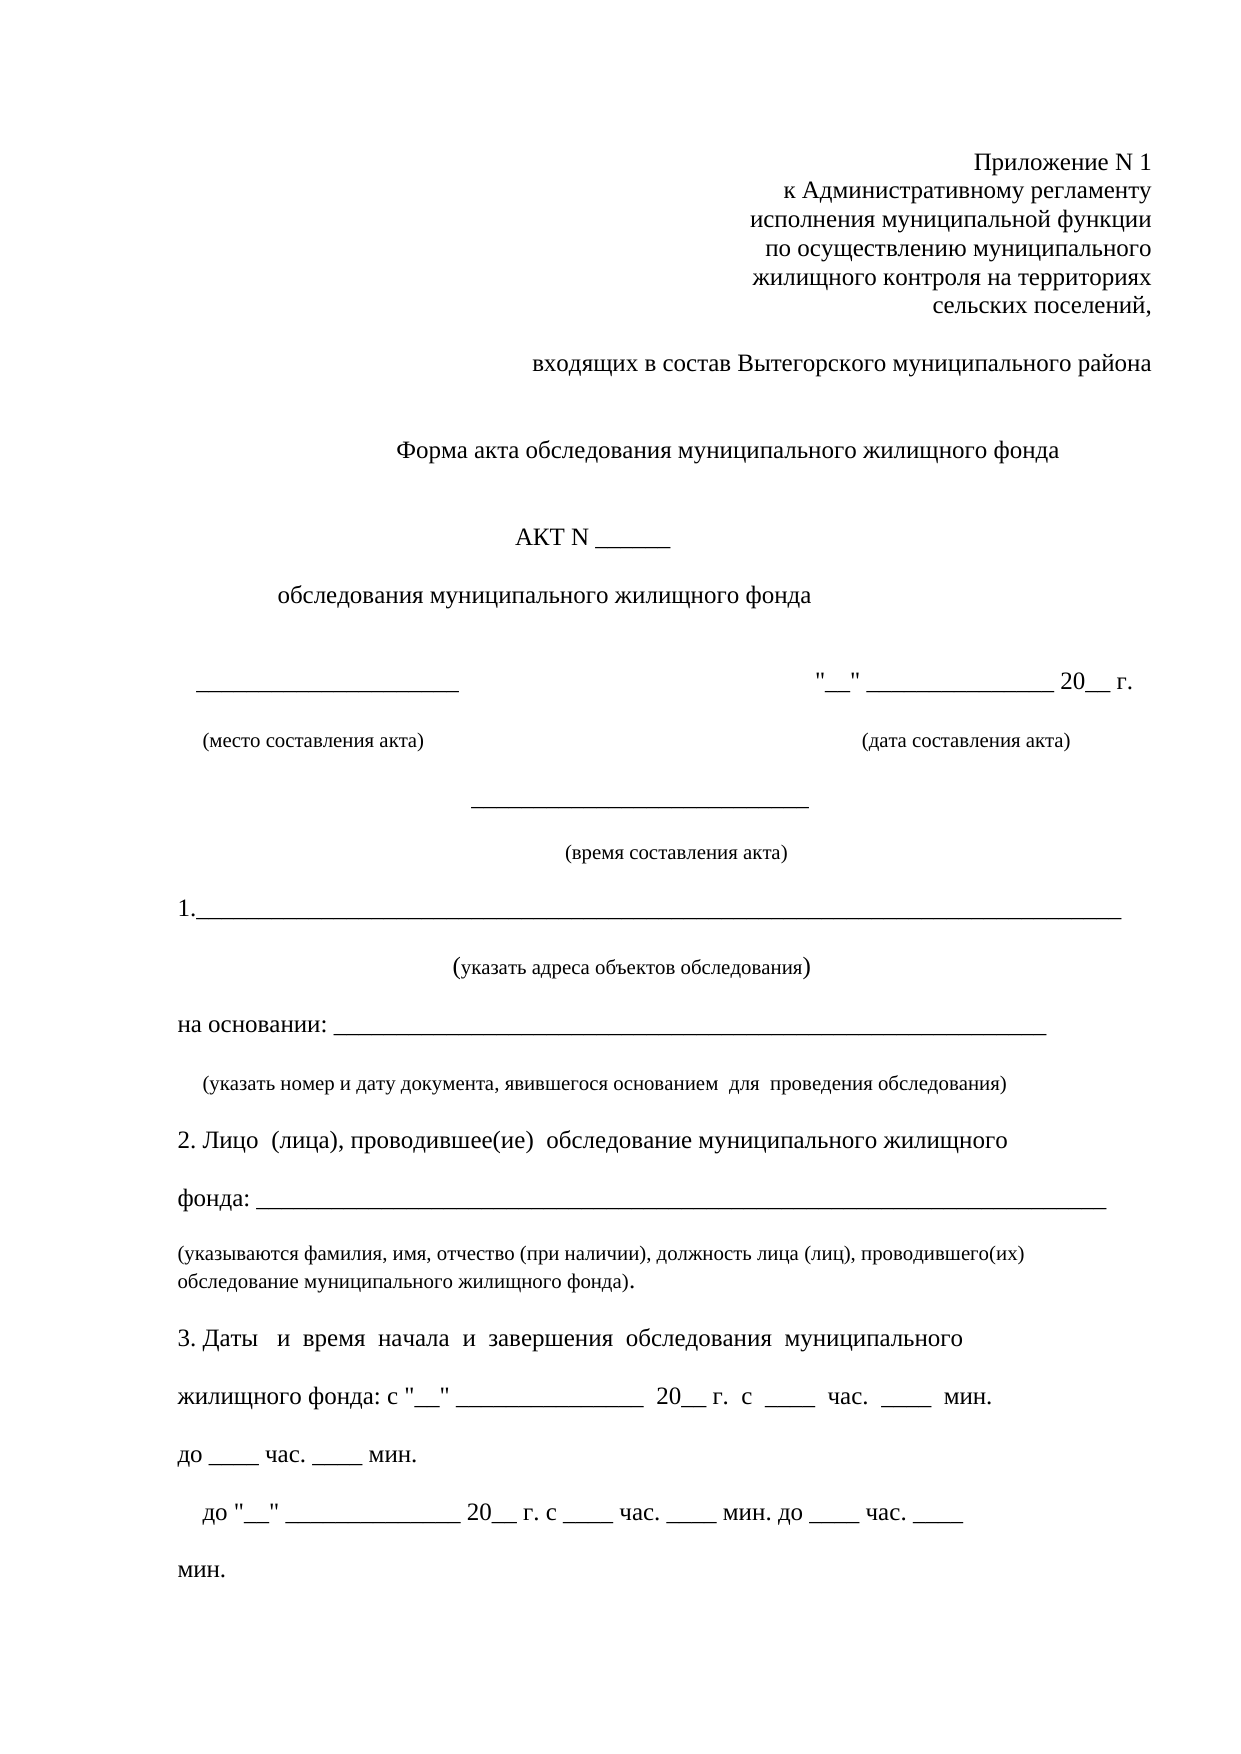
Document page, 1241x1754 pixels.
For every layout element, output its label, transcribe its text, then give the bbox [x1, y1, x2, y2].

text 1.__________________________________________________________________________ [177, 893, 1152, 922]
text мин. [177, 1554, 1152, 1583]
text Приложение N 1 к Административному регламенту исполнения муниципальной функции по осуществлению муниципального жилищного контроля на территориях сельских поселений, [177, 118, 1152, 319]
text (место составления акта) (дата составления акта) [177, 724, 1152, 753]
text _____________________ "__" _______________ 20__ г. [177, 638, 1152, 695]
text АКТ N ______ [177, 493, 1152, 551]
text на основании: _________________________________________________________ [177, 1009, 1152, 1038]
text 3. Даты и время начала и завершения обследования муниципального [177, 1323, 1152, 1352]
text 2. Лицо (лица), проводившее(ие) обследование муниципального жилищного [177, 1125, 1152, 1154]
text до "__" ______________ 20__ г. с ____ час. ____ мин. до ____ час. ____ [177, 1497, 1152, 1525]
text (указать номер и дату документа, явившегося основанием для проведения обследования) [177, 1067, 1152, 1096]
text Форма акта обследования муниципального жилищного фонда [177, 406, 1152, 464]
text (указать адреса объектов обследования) [177, 951, 1152, 980]
text жилищного фонда: с "__" _______________ 20__ г. с ____ час. ____ мин. [177, 1381, 1152, 1409]
text (указываются фамилия, имя, отчество (при наличии), должность лица (лиц), проводившего(их) обследование муниципального жилищного фонда). [177, 1241, 1152, 1294]
text входящих в состав Вытегорского муниципального района [177, 348, 1152, 377]
text ___________________________ [177, 782, 1152, 811]
text до ____ час. ____ мин. [177, 1439, 1152, 1467]
text обследования муниципального жилищного фонда [177, 580, 1152, 608]
text (время составления акта) [177, 840, 1152, 864]
text фонда: ____________________________________________________________________ [177, 1183, 1152, 1212]
